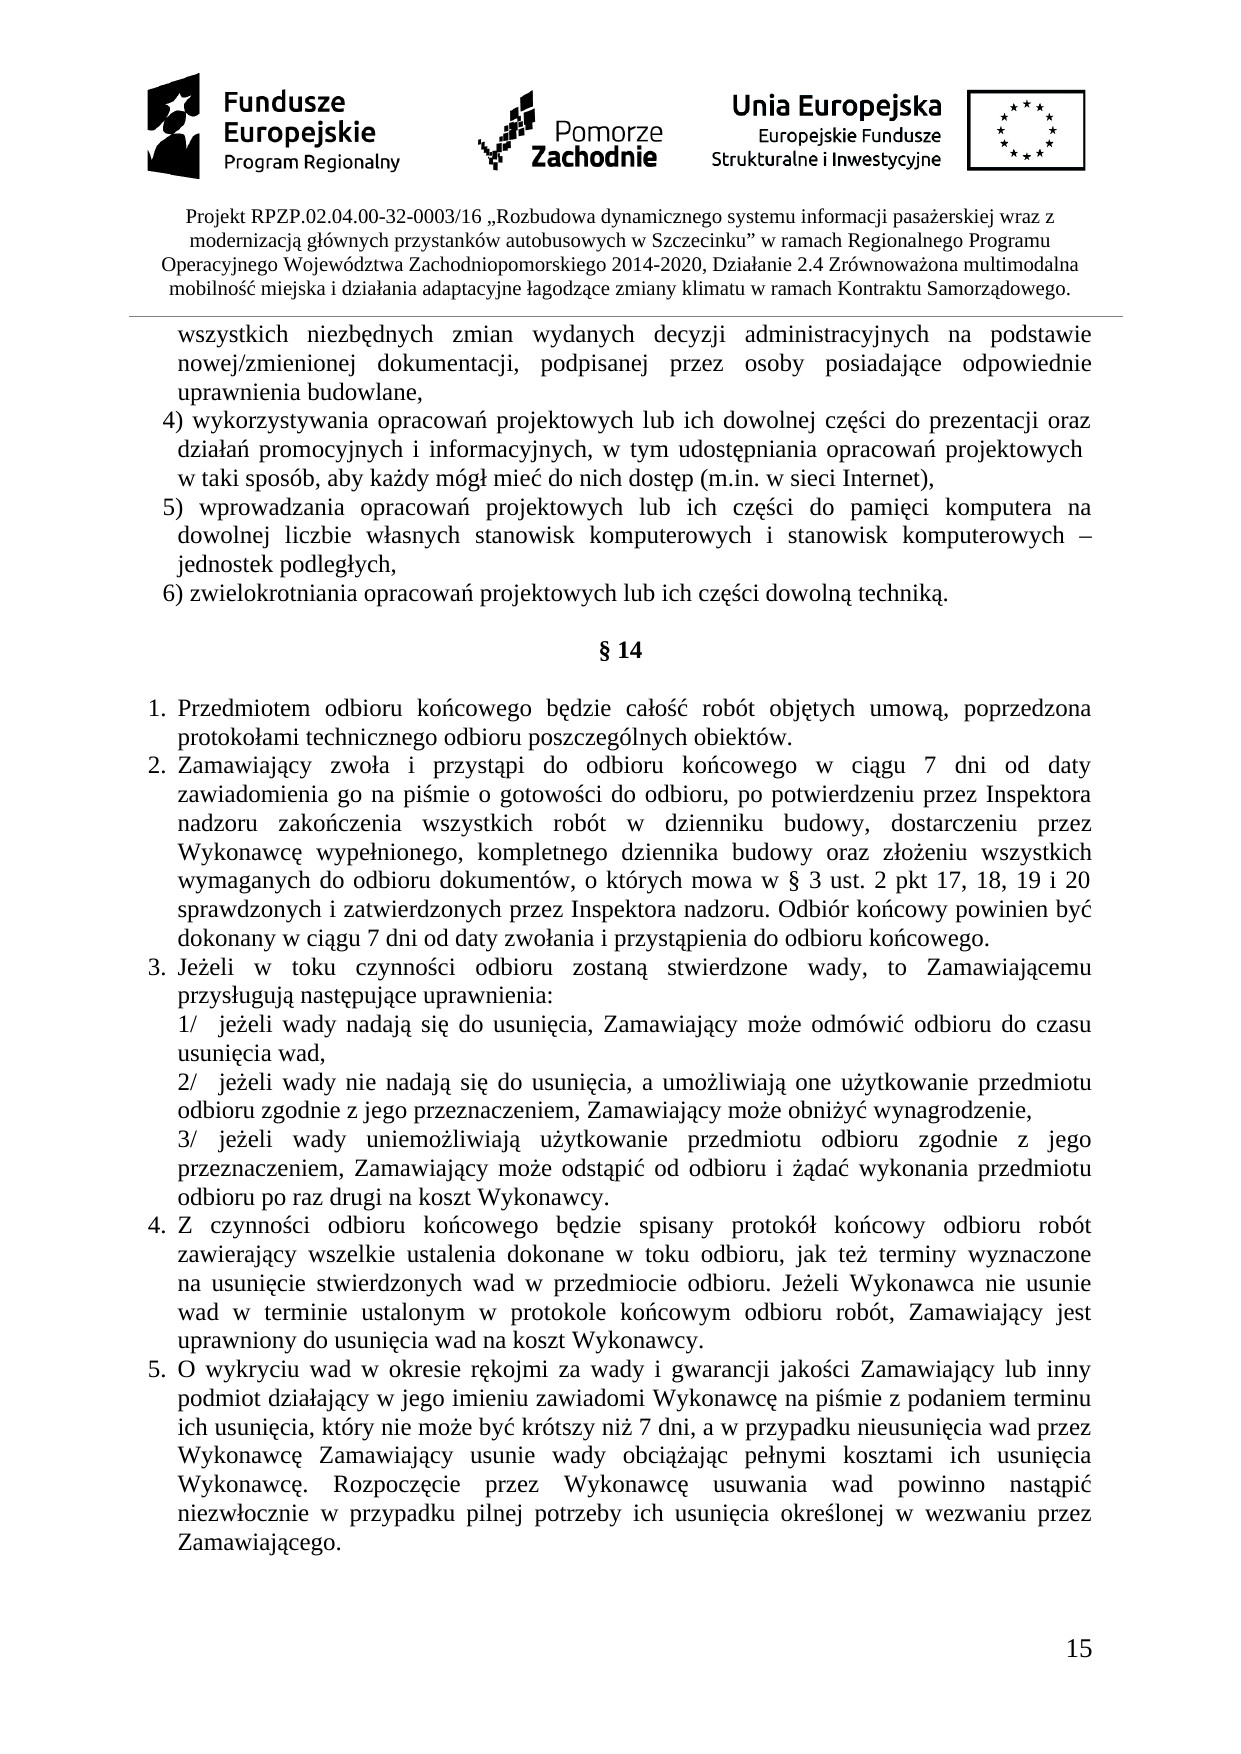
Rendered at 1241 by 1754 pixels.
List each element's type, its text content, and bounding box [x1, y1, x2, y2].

text 6) zwielokrotniania opracowań projektowych lub ich części dowolną techniką. [162, 578, 1092, 607]
list Przedmiotem odbioru końcowego będzie całość robót objętych umową, poprzedzona protokołami technicznego odbioru poszczególnych obiektów. [148, 693, 1092, 750]
text 14 [148, 635, 1092, 664]
text 5) wprowadzania opracowań projektowych lub ich części do pamięci komputera na dowolnej liczbie własnych stanowisk komputerowych i stanowisk komputerowych – jednostek podległych, [162, 492, 1092, 578]
list Zamawiający zwoła i przystąpi do odbioru końcowego w ciągu 7 dni od daty zawiadomienia go na piśmie o gotowości do odbioru, po potwierdzeniu przez Inspektora nadzoru zakończenia wszystkich robót w dzienniku budowy, dostarczeniu przez Wykonawcę wypełnionego, kompletnego dziennika budowy oraz złożeniu wszystkich wymaganych do odbioru dokumentów, o których mowa w § 3 ust. 2 pkt 17, 18, 19 i 20 sprawdzonych i zatwierdzonych przez Inspektora nadzoru. Odbiór końcowy powinien być dokonany w ciągu 7 dni od daty zwołania i przystąpienia do odbioru końcowego. [148, 750, 1092, 952]
picture [147, 73, 1086, 179]
text 3/ jeżeli wady uniemożliwiają użytkowanie przedmiotu odbioru zgodnie z jego przeznaczeniem, Zamawiający może odstąpić od odbioru i żądać wykonania przedmiotu odbioru po raz drugi na koszt Wykonawcy. [148, 1124, 1092, 1210]
list O wykryciu wad w okresie rękojmi za wady i gwarancji jakości Zamawiający lub inny podmiot działający w jego imieniu zawiadomi Wykonawcę na piśmie z podaniem terminu ich usunięcia, który nie może być krótszy niż 7 dni, a w przypadku nieusunięcia wad przez Wykonawcę Zamawiający usunie wady obciążając pełnymi kosztami ich usunięcia Wykonawcę. Rozpoczęcie przez Wykonawcę usuwania wad powinno nastąpić niezwłocznie w przypadku pilnej potrzeby ich usunięcia określonej w wezwaniu przez Zamawiającego. [148, 1354, 1092, 1555]
text 2/ jeżeli wady nie nadają się do usunięcia, a umożliwiają one użytkowanie przedmiotu odbioru zgodnie z jego przeznaczeniem, Zamawiający może obniżyć wynagrodzenie, [148, 1067, 1092, 1124]
text 1/ jeżeli wady nadają się do usunięcia, Zamawiający może odmówić odbioru do czasu usunięcia wad, [148, 1009, 1092, 1067]
list Z czynności odbioru końcowego będzie spisany protokół końcowy odbioru robót zawierający wszelkie ustalenia dokonane w toku odbioru, jak też terminy wyznaczone na usunięcie stwierdzonych wad w przedmiocie odbioru. Jeżeli Wykonawca nie usunie wad w terminie ustalonym w protokole końcowym odbioru robót, Zamawiający jest uprawniony do usunięcia wad na koszt Wykonawcy. [148, 1210, 1092, 1354]
list Jeżeli w toku czynności odbioru zostaną stwierdzone wady, to Zamawiającemu przysługują następujące uprawnienia: [148, 952, 1092, 1009]
text 4) wykorzystywania opracowań projektowych lub ich dowolnej części do prezentacji oraz działań promocyjnych i informacyjnych, w tym udostępniania opracowań projektowych w taki sposób, aby każdy mógł mieć do nich dostęp (m.in. w sieci Internet), [162, 405, 1092, 492]
